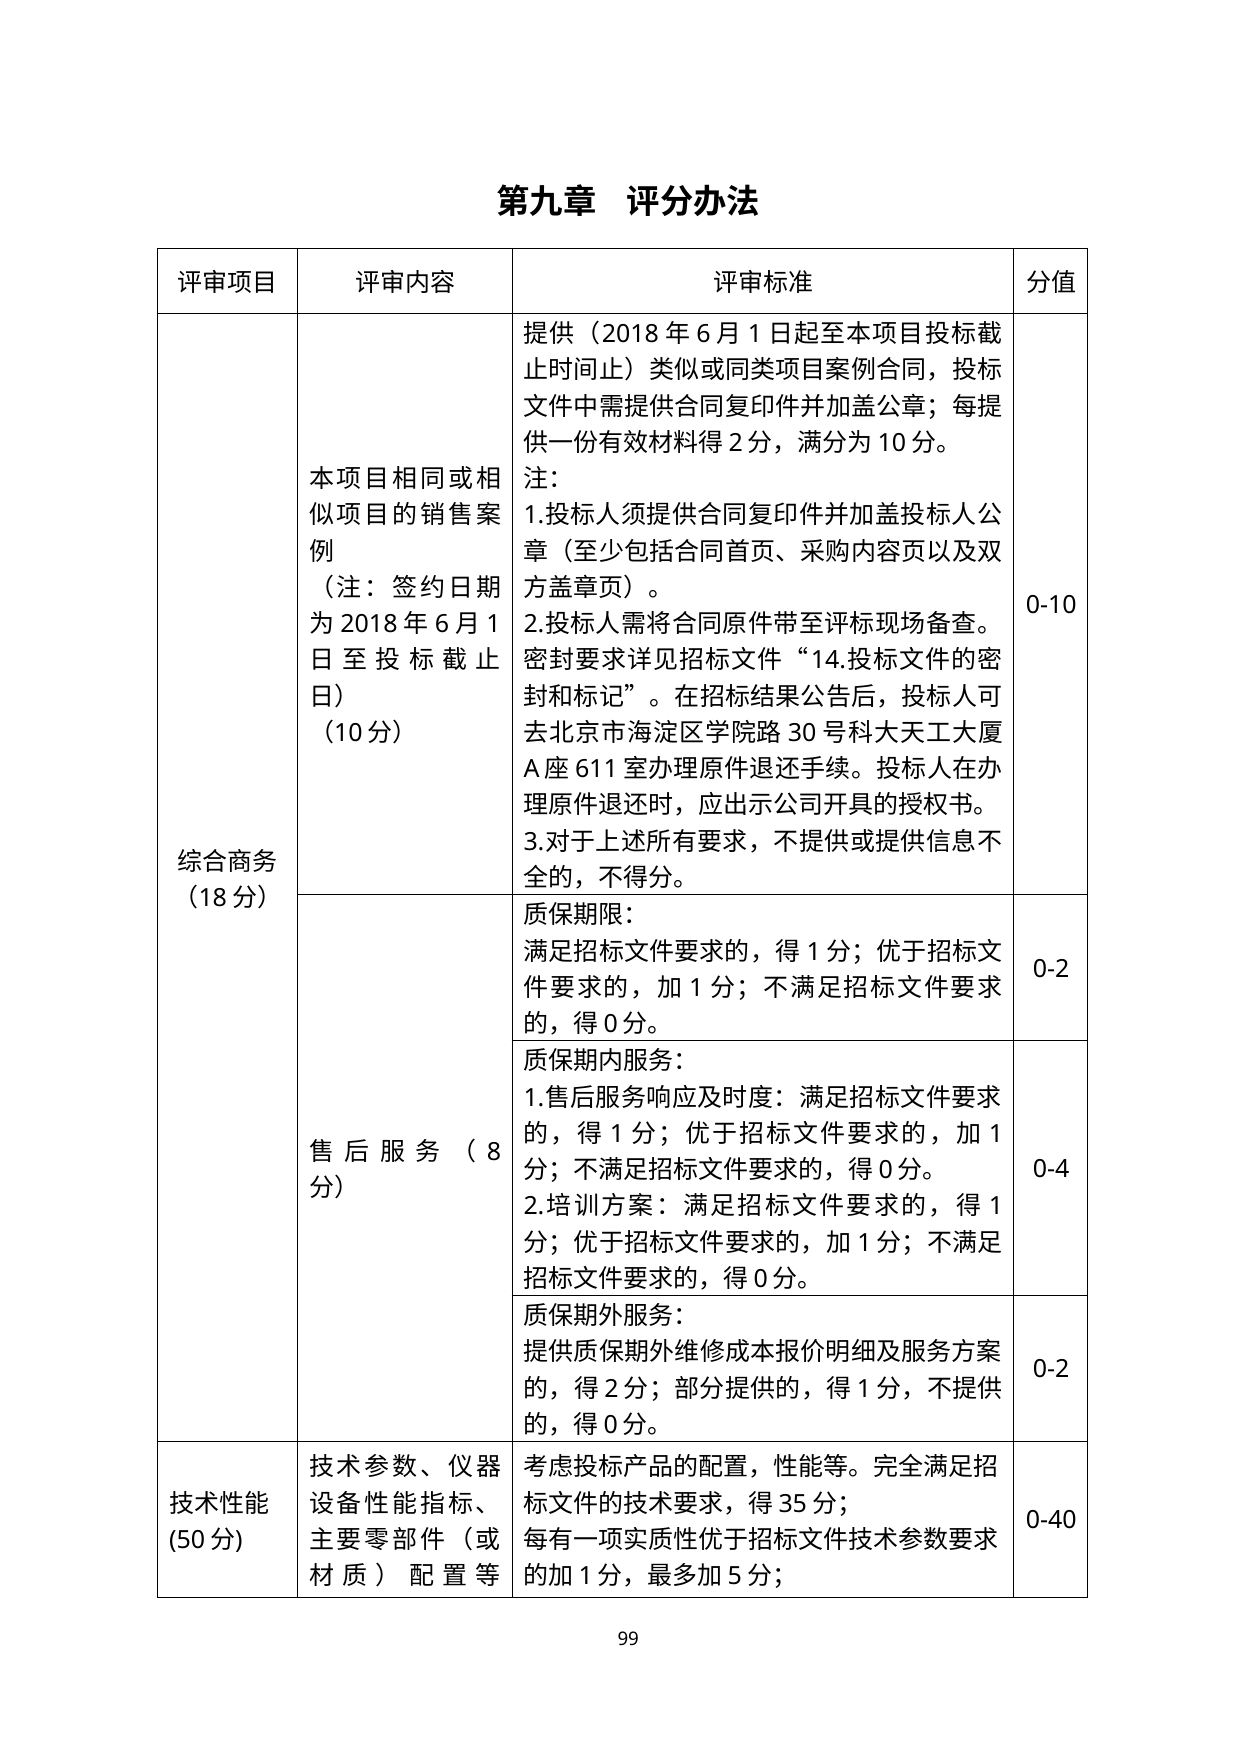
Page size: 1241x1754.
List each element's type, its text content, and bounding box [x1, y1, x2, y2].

table_header 评审内容 [298, 249, 512, 313]
table_header 评审项目 [158, 249, 297, 313]
subtitle 第九章 评分办法 [187, 175, 1069, 223]
table_cell 技术性能 (50分) [158, 1442, 297, 1597]
table_cell 0-40 [1014, 1442, 1087, 1597]
table_cell 提供（2018年6月1日起至本项目投标截止时间止）类似或同类项目案例合同，投标文件中需提供合同复印件并加盖公章；每提供一份有效材料得2分，满分为10分。 注： 1.投标人须提供合同复印件并加盖投标人公章（至少包括合同首页、采购内容页以及双方盖章页）。 2.投标人需将合同原件带至评标现场备查。密封要求详见招标文件“14.投标文件的密封和标记”。在招标结果公告后，投标人可去北京市海淀区学院路30号科大天工大厦A座611室办理原件退还手续。投标人在办理原件退还时，应出示公司开具的授权书。 3.对于上述所有要求，不提供或提供信息不全的，不得分。 [513, 314, 1013, 894]
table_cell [298, 1442, 512, 1597]
table_cell 质保期内服务： 1.售后服务响应及时度：满足招标文件要求的，得1分；优于招标文件要求的，加1分；不满足招标文件要求的，得0分。 2.培训方案：满足招标文件要求的，得1分；优于招标文件要求的，加1分；不满足招标文件要求的，得0分。 [513, 1041, 1013, 1294]
table_cell 本项目相同或相似项目的销售案例 （注：签约日期为2018年6月1日至投标截止日） （10分） [298, 314, 512, 894]
table_header 分值 [1014, 249, 1087, 313]
table_cell 售后服务（8分） [298, 895, 512, 1441]
table_cell 0-10 [1014, 314, 1087, 894]
table_cell 质保期外服务： 提供质保期外维修成本报价明细及服务方案的，得2分；部分提供的，得1分，不提供的，得0分。 [513, 1296, 1013, 1441]
table_cell 0-2 [1014, 1296, 1087, 1441]
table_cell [513, 1442, 1013, 1597]
table_cell 0-2 [1014, 895, 1087, 1040]
table_header 评审标准 [513, 249, 1013, 313]
table_cell 0-4 [1014, 1041, 1087, 1294]
table_cell 综合商务 （18分） [158, 314, 297, 1441]
table_cell 质保期限： 满足招标文件要求的，得1分；优于招标文件要求的，加1分；不满足招标文件要求的，得0分。 [513, 895, 1013, 1040]
